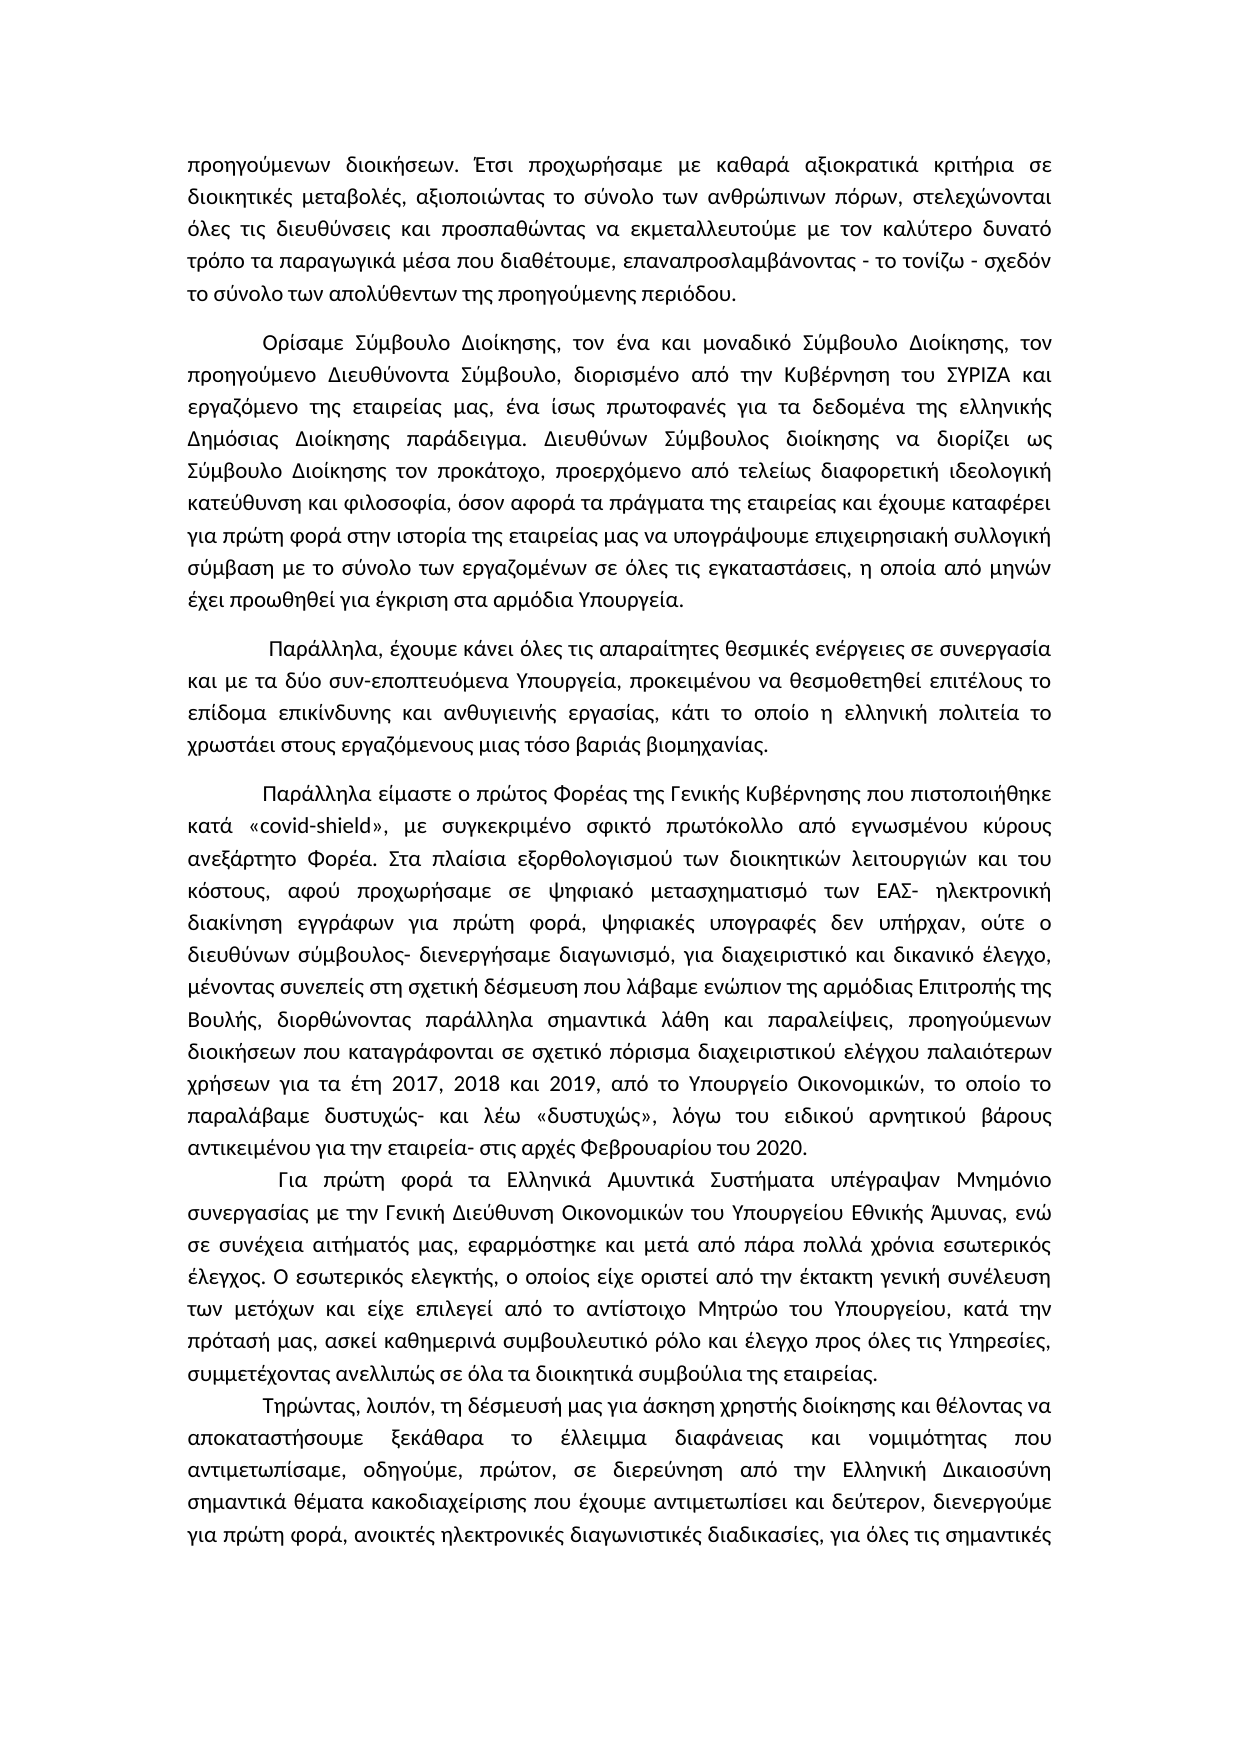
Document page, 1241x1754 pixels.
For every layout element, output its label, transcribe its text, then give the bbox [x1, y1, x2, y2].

text Ορίσαμε Σύμβουλο Διοίκησης, τον ένα και μοναδικό Σύμβουλο Διοίκησης, τον προηγούμενο Διευθύνοντα Σύμβουλο, διορισμένο από την Κυβέρνηση του ΣΥΡΙΖΑ και εργαζόμενο της εταιρείας μας, ένα ίσως πρωτοφανές για τα δεδομένα της ελληνικής Δημόσιας Διοίκησης παράδειγμα. Διευθύνων Σύμβουλος διοίκησης να διορίζει ως Σύμβουλο Διοίκησης τον προκάτοχο, προερχόμενο από τελείως διαφορετική ιδεολογική κατεύθυνση και φιλοσοφία, όσον αφορά τα πράγματα της εταιρείας και έχουμε καταφέρει για πρώτη φορά στην ιστορία της εταιρείας μας να υπογράψουμε επιχειρησιακή συλλογική σύμβαση με το σύνολο των εργαζομένων σε όλες τις εγκαταστάσεις, η οποία από μηνών έχει προωθηθεί για έγκριση στα αρμόδια Υπουργεία. [187, 328, 1053, 613]
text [187, 1391, 1053, 1548]
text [187, 150, 1053, 307]
text Για πρώτη φορά τα Ελληνικά Αμυντικά Συστήματα υπέγραψαν Μνημόνιο συνεργασίας με την Γενική Διεύθυνση Οικονομικών του Υπουργείου Εθνικής Άμυνας, ενώ σε συνέχεια αιτήματός μας, εφαρμόστηκε και μετά από πάρα πολλά χρόνια εσωτερικός έλεγχος. Ο εσωτερικός ελεγκτής, ο οποίος είχε οριστεί από την έκτακτη γενική συνέλευση των μετόχων και είχε επιλεγεί από το αντίστοιχο Μητρώο του Υπουργείου, κατά την πρότασή μας, ασκεί καθημερινά συμβουλευτικό ρόλο και έλεγχο προς όλες τις Υπηρεσίες, συμμετέχοντας ανελλιπώς σε όλα τα διοικητικά συμβούλια της εταιρείας. [187, 1166, 1053, 1387]
text Παράλληλα είμαστε ο πρώτος Φορέας της Γενικής Κυβέρνησης που πιστοποιήθηκε κατά «covid-shield», με συγκεκριμένο σφικτό πρωτόκολλο από εγνωσμένου κύρους ανεξάρτητο Φορέα. Στα πλαίσια εξορθολογισμού των διοικητικών λειτουργιών και του κόστους, αφού προχωρήσαμε σε ψηφιακό μετασχηματισμό των ΕΑΣ- ηλεκτρονική διακίνηση εγγράφων για πρώτη φορά, ψηφιακές υπογραφές δεν υπήρχαν, ούτε ο διευθύνων σύμβουλος- διενεργήσαμε διαγωνισμό, για διαχειριστικό και δικανικό έλεγχο, μένοντας συνεπείς στη σχετική δέσμευση που λάβαμε ενώπιον της αρμόδιας Επιτροπής της Βουλής, διορθώνοντας παράλληλα σημαντικά λάθη και παραλείψεις, προηγούμενων διοικήσεων που καταγράφονται σε σχετικό πόρισμα διαχειριστικού ελέγχου παλαιότερων χρήσεων για τα έτη 2017, 2018 και 2019, από το Υπουργείο Οικονομικών, το οποίο το παραλάβαμε δυστυχώς- και λέω «δυστυχώς», λόγω του ειδικού αρνητικού βάρους αντικειμένου για την εταιρεία- στις αρχές Φεβρουαρίου του 2020. [187, 779, 1053, 1161]
text Παράλληλα, έχουμε κάνει όλες τις απαραίτητες θεσμικές ενέργειες σε συνεργασία και με τα δύο συν-εποπτευόμενα Υπουργεία, προκειμένου να θεσμοθετηθεί επιτέλους το επίδομα επικίνδυνης και ανθυγιεινής εργασίας, κάτι το οποίο η ελληνική πολιτεία το χρωστάει στους εργαζόμενους μιας τόσο βαριάς βιομηχανίας. [187, 634, 1053, 758]
